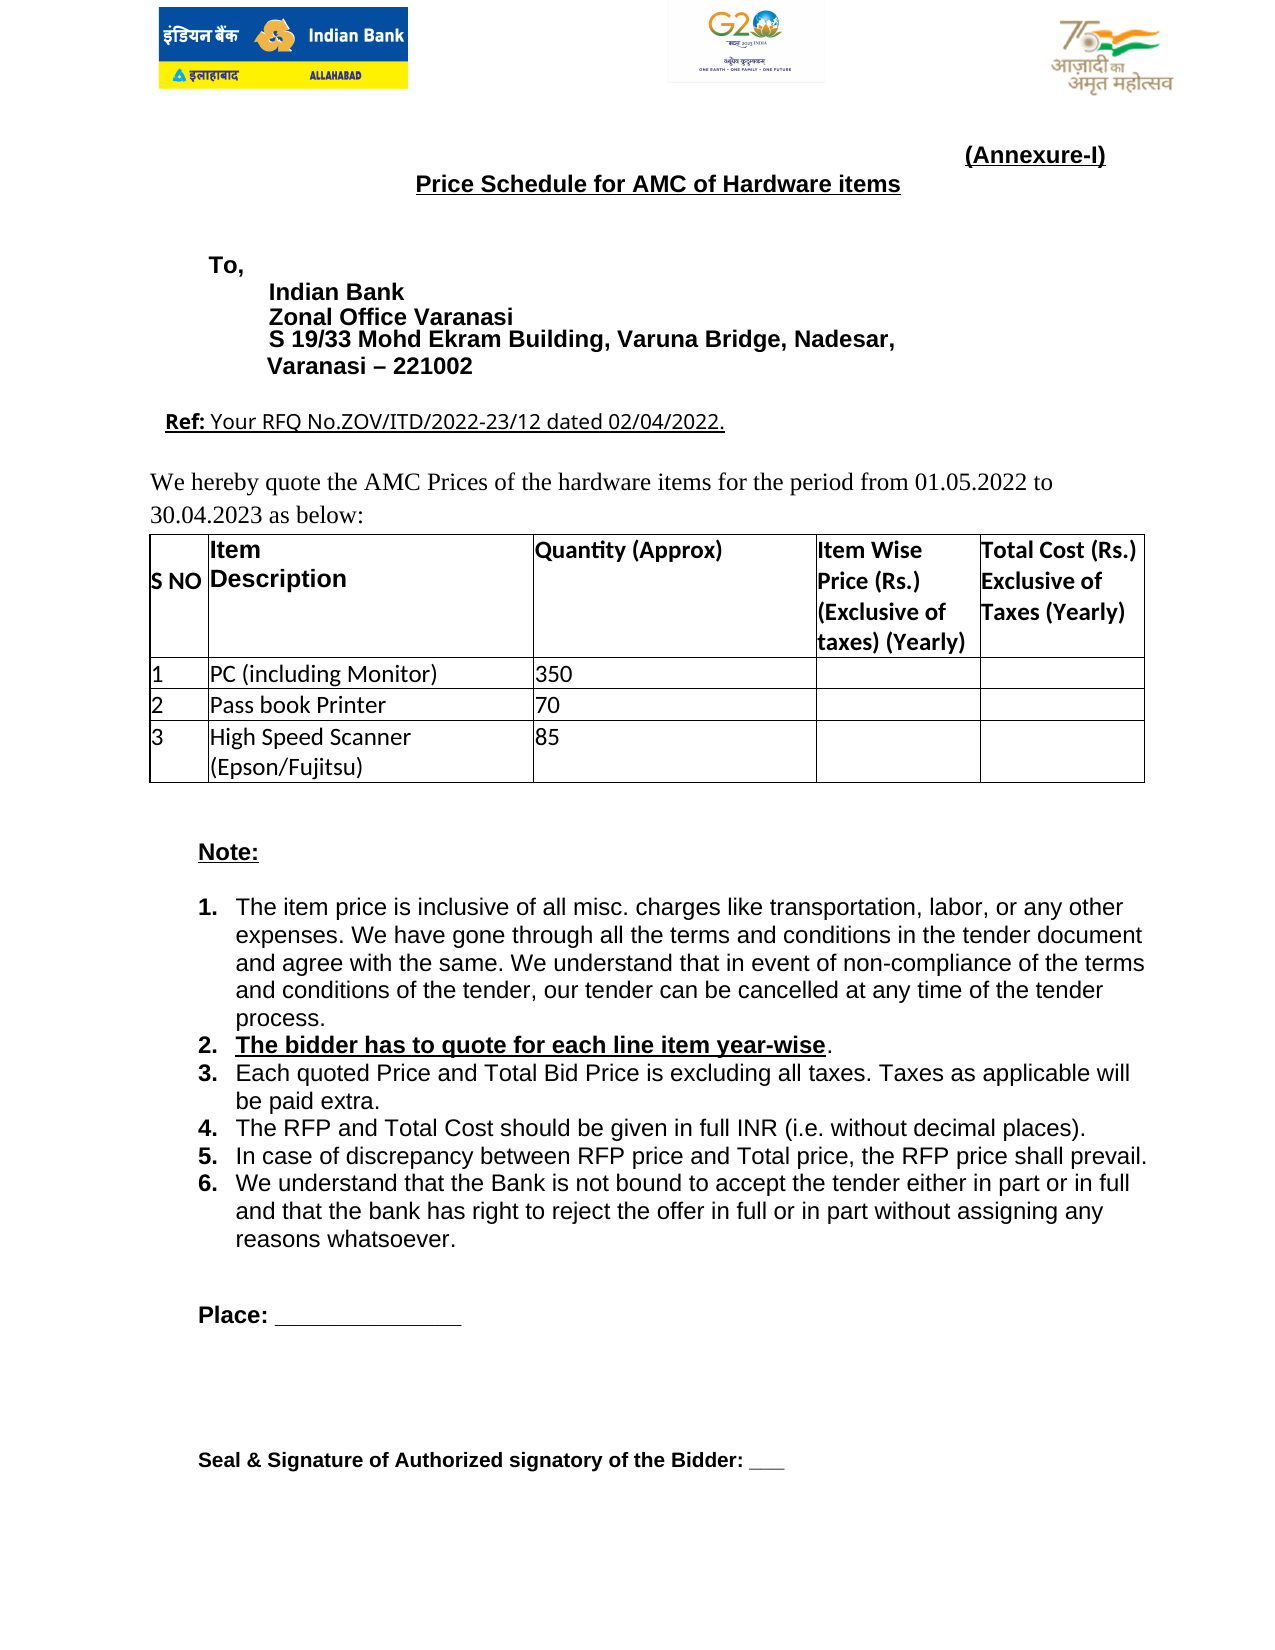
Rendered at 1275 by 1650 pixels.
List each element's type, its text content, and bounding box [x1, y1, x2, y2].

text To, [208, 253, 1158, 278]
table_cell 3 [151, 721, 208, 782]
table_cell [981, 721, 1144, 782]
table_cell Pass book Printer [209, 689, 533, 720]
picture [158, 7, 408, 89]
picture [667, 0, 825, 83]
text We hereby quote the AMC Prices of the hardware items for the period from 01.05.2022 to 30.04.2023 as below: [150, 467, 1158, 529]
text Seal & Signature of Authorized signatory of the Bidder: ___ [198, 1448, 1158, 1472]
table_cell 350 [534, 658, 816, 688]
text S 19/33 Mohd Ekram Building, Varuna Bridge, Nadesar, [269, 330, 1158, 352]
table_cell [817, 721, 980, 782]
list The RFP and Total Cost should be given in full INR (i.e. without decimal places). [198, 1114, 1158, 1142]
table_cell PC (including Monitor) [209, 658, 533, 688]
list We understand that the Bank is not bound to accept the tender either in part or in full and that the bank has right to reject the offer in full or in part without assigning any reasons whatsoever. [198, 1169, 1158, 1252]
text Varanasi – 221002 [267, 352, 1158, 380]
list The item price is inclusive of all misc. charges like transportation, labor, or any other expenses. We have gone through all the terms and conditions in the tender document and agree with the same. We understand that in event of non-compliance of the terms and conditions of the tender, our tender can be cancelled at any time of the tender process. [198, 893, 1158, 1031]
text Zonal Office Varanasi [269, 306, 1158, 330]
text (Annexure-I) [964, 141, 1158, 169]
table_header Quantity (Approx) [534, 535, 816, 657]
list Each quoted Price and Total Bid Price is excluding all taxes. Taxes as applicable will be paid extra. [198, 1059, 1158, 1114]
table_header S NO [151, 535, 208, 657]
table_cell 2 [151, 689, 208, 720]
table_cell [817, 689, 980, 720]
text Indian Bank [269, 278, 1158, 306]
table_cell 70 [534, 689, 816, 720]
text Ref: Your RFQ No.ZOV/ITD/2022-23/12 dated 02/04/2022. [165, 407, 1158, 436]
text Place: ______________ [198, 1301, 1158, 1328]
table_header Item Description [209, 535, 533, 657]
table_header Total Cost (Rs.) Exclusive of Taxes (Yearly) [981, 535, 1144, 657]
table_cell 1 [151, 658, 208, 688]
table_cell [981, 689, 1144, 720]
table_cell High Speed Scanner (Epson/Fujitsu) [209, 721, 533, 782]
picture [1037, 11, 1188, 118]
table_cell [817, 658, 980, 688]
text Note: [198, 838, 1158, 866]
list The bidder has to quote for each line item year-wise. [198, 1031, 1158, 1059]
table_cell [981, 658, 1144, 688]
table_cell 85 [534, 721, 816, 782]
text Price Schedule for AMC of Hardware items [150, 170, 1167, 198]
list In case of discrepancy between RFP price and Total price, the RFP price shall prevail. [198, 1142, 1158, 1169]
table_header Item Wise Price (Rs.) (Exclusive of taxes) (Yearly) [817, 535, 980, 657]
